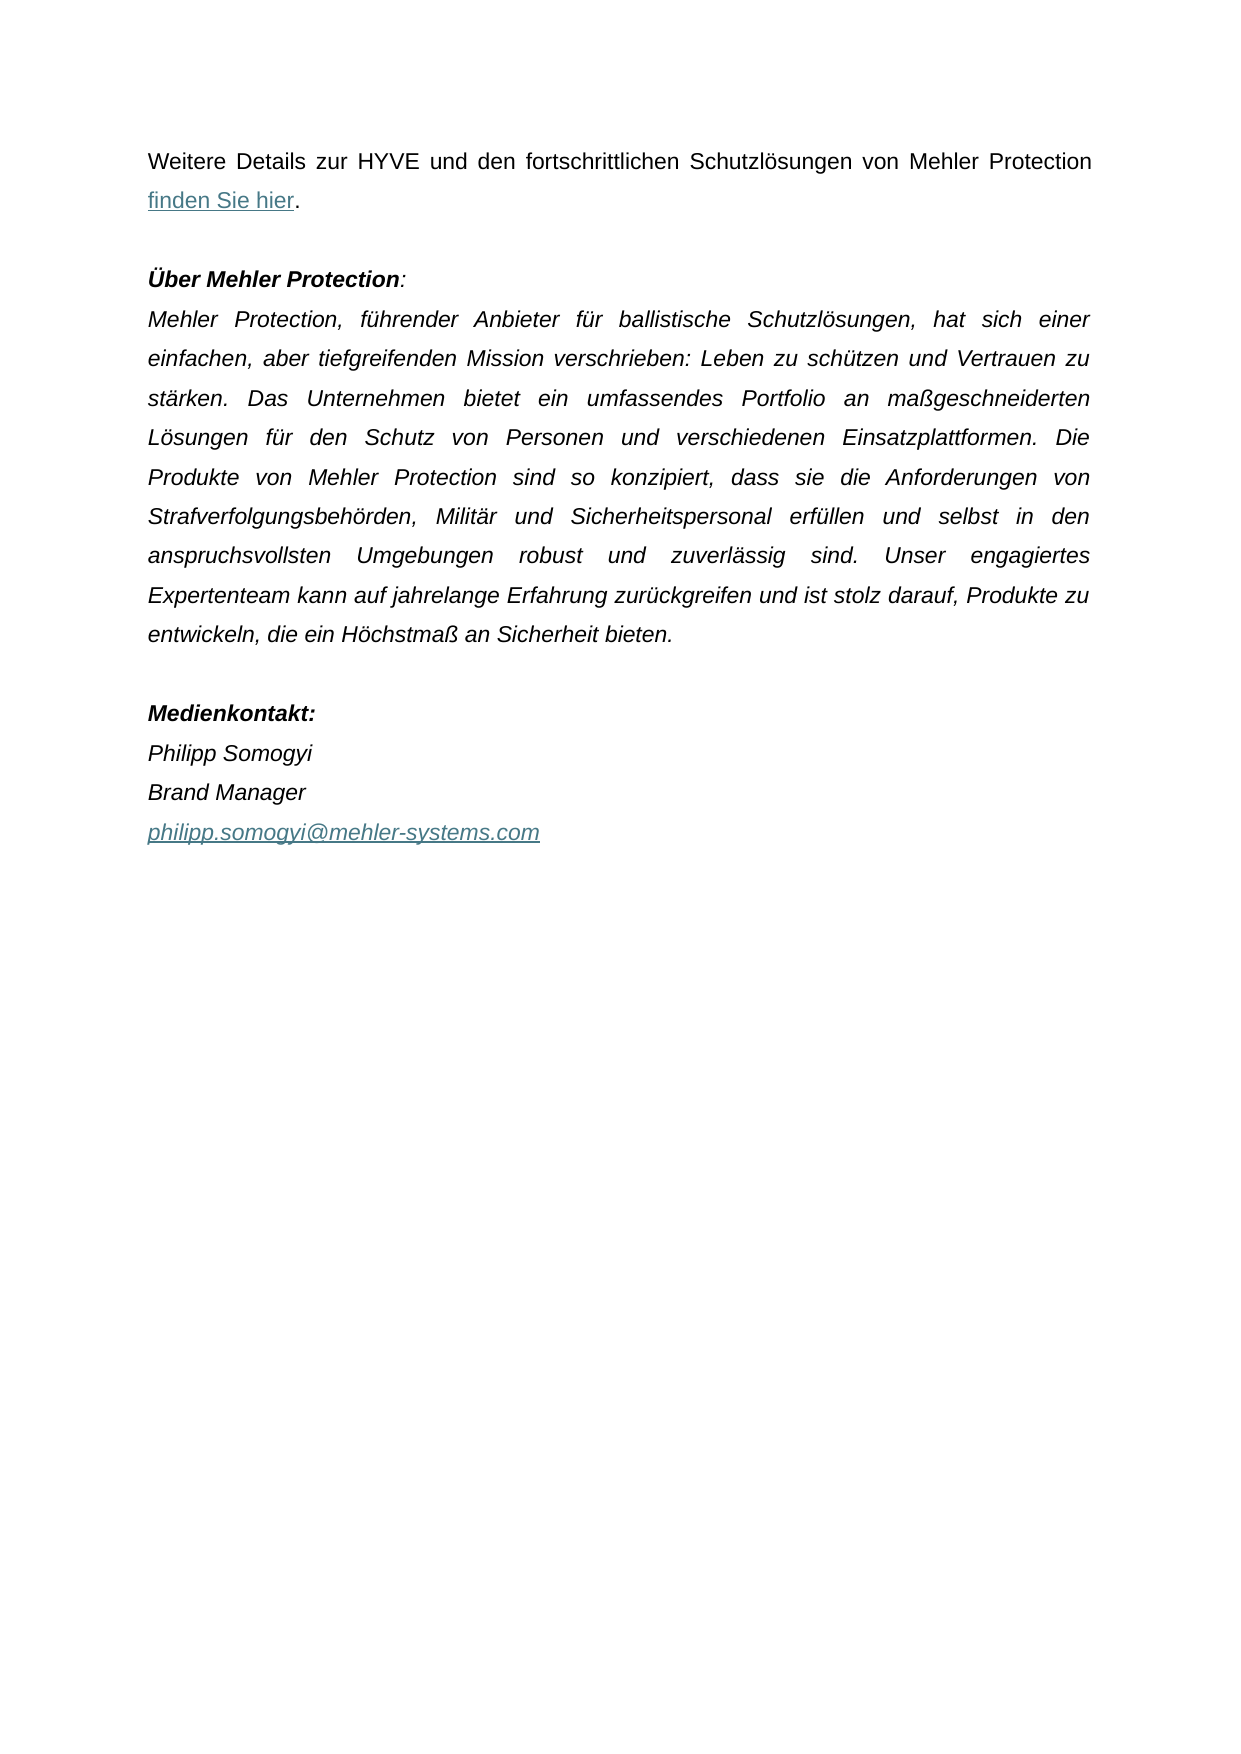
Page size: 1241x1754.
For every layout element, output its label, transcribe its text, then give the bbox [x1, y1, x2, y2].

text philipp.somogyi@mehler-systems.com [148, 819, 1093, 845]
text Philipp Somogyi [148, 740, 1093, 766]
text Weitere Details zur HYVE und den fortschrittlichen Schutzlösungen von Mehler Protection finden Sie hier. [148, 148, 1093, 213]
text Brand Manager [148, 779, 1093, 806]
text Über Mehler Protection: [148, 266, 1093, 292]
text Mehler Protection, führender Anbieter für ballistische Schutzlösungen, hat sich einer einfachen, aber tiefgreifenden Mission verschrieben: Leben zu schützen und Vertrauen zu stärken. Das Unternehmen bietet ein umfassendes Portfolio an maßgeschneiderten Lösungen für den Schutz von Personen und verschiedenen Einsatzplattformen. Die Produkte von Mehler Protection sind so konzipiert, dass sie die Anforderungen von Strafverfolgungsbehörden, Militär und Sicherheitspersonal erfüllen und selbst in den anspruchsvollsten Umgebungen robust und zuverlässig sind. Unser engagiertes Expertenteam kann auf jahrelange Erfahrung zurückgreifen und ist stolz darauf, Produkte zu entwickeln, die ein Höchstmaß an Sicherheit bieten. [148, 306, 1093, 648]
text Medienkontakt: [148, 700, 1093, 727]
